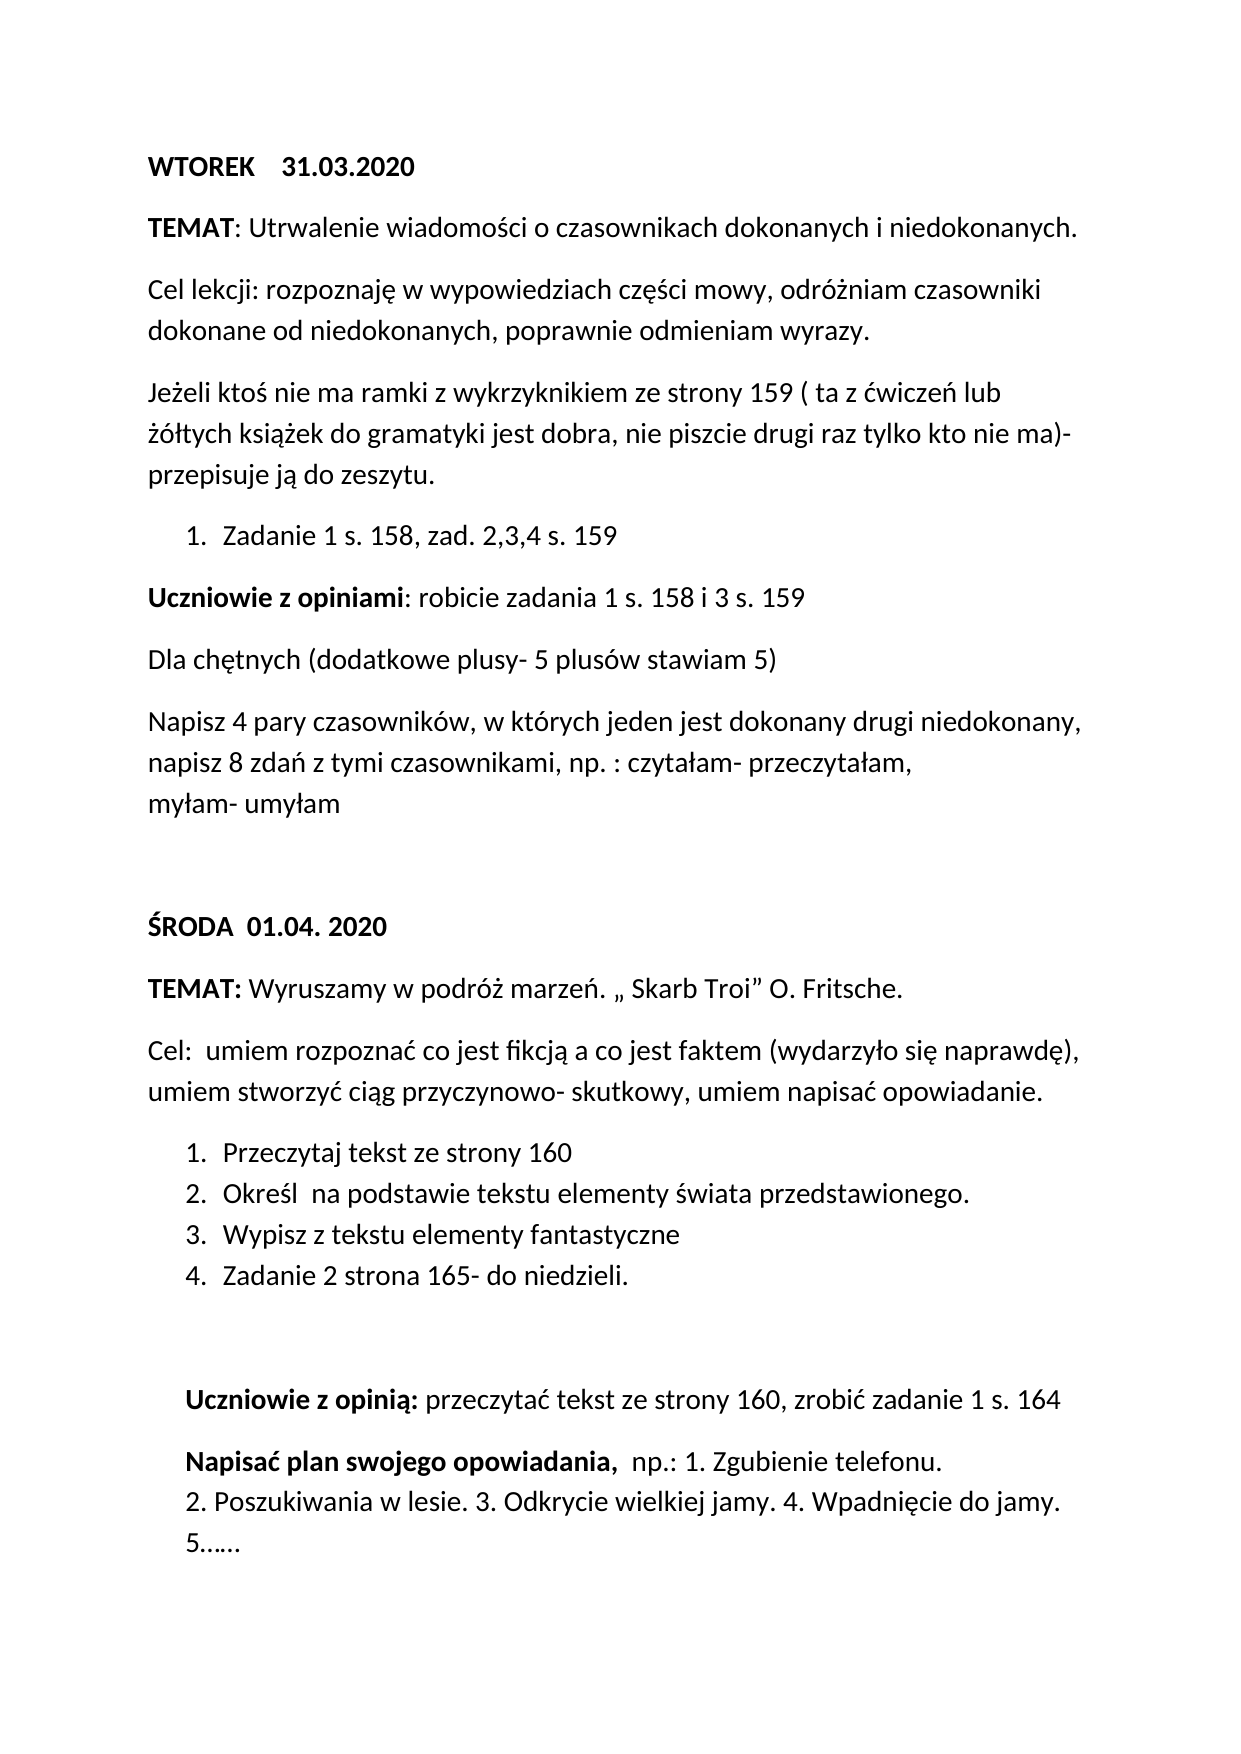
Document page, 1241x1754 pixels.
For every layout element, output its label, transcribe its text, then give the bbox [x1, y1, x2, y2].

text Napisać plan swojego opowiadania, np.: 1. Zgubienie telefonu. 2. Poszukiwania w lesie. 3. Odkrycie wielkiej jamy. 4. Wpadnięcie do jamy. 5…… [185, 1443, 1093, 1560]
text Cel lekcji: rozpoznaję w wypowiedziach części mowy, odróżniam czasowniki dokonane od niedokonanych, poprawnie odmieniam wyrazy. [148, 271, 1093, 348]
text Dla chętnych (dodatkowe plusy- 5 plusów stawiam 5) [148, 641, 1093, 677]
text Cel: umiem rozpoznać co jest fikcją a co jest faktem (wydarzyło się naprawdę), umiem stworzyć ciąg przyczynowo- skutkowy, umiem napisać opowiadanie. [148, 1032, 1093, 1108]
list Przeczytaj tekst ze strony 160 [185, 1134, 1093, 1170]
text Napisz 4 pary czasowników, w których jeden jest dokonany drugi niedokonany, napisz 8 zdań z tymi czasownikami, np. : czytałam- przeczytałam, myłam- umyłam [148, 703, 1093, 820]
text TEMAT: Wyruszamy w podróż marzeń. „ Skarb Troi” O. Fritsche. [148, 970, 1093, 1006]
text Jeżeli ktoś nie ma ramki z wykrzyknikiem ze strony 159 ( ta z ćwiczeń lub żółtych książek do gramatyki jest dobra, nie piszcie drugi raz tylko kto nie ma)- przepisuje ją do zeszytu. [148, 374, 1093, 491]
list Określ na podstawie tekstu elementy świata przedstawionego. [185, 1175, 1093, 1211]
text Uczniowie z opinią: przeczytać tekst ze strony 160, zrobić zadanie 1 s. 164 [185, 1381, 1093, 1416]
text TEMAT: Utrwalenie wiadomości o czasownikach dokonanych i niedokonanych. [148, 209, 1093, 245]
text Uczniowie z opiniami: robicie zadania 1 s. 158 i 3 s. 159 [148, 579, 1093, 615]
list Zadanie 1 s. 158, zad. 2,3,4 s. 159 [185, 517, 1093, 553]
text ŚRODA 01.04. 2020 [148, 908, 1093, 944]
list Wypisz z tekstu elementy fantastyczne [185, 1216, 1093, 1252]
text WTOREK 31.03.2020 [148, 148, 1093, 183]
list Zadanie 2 strona 165- do niedzieli. [185, 1257, 1093, 1293]
